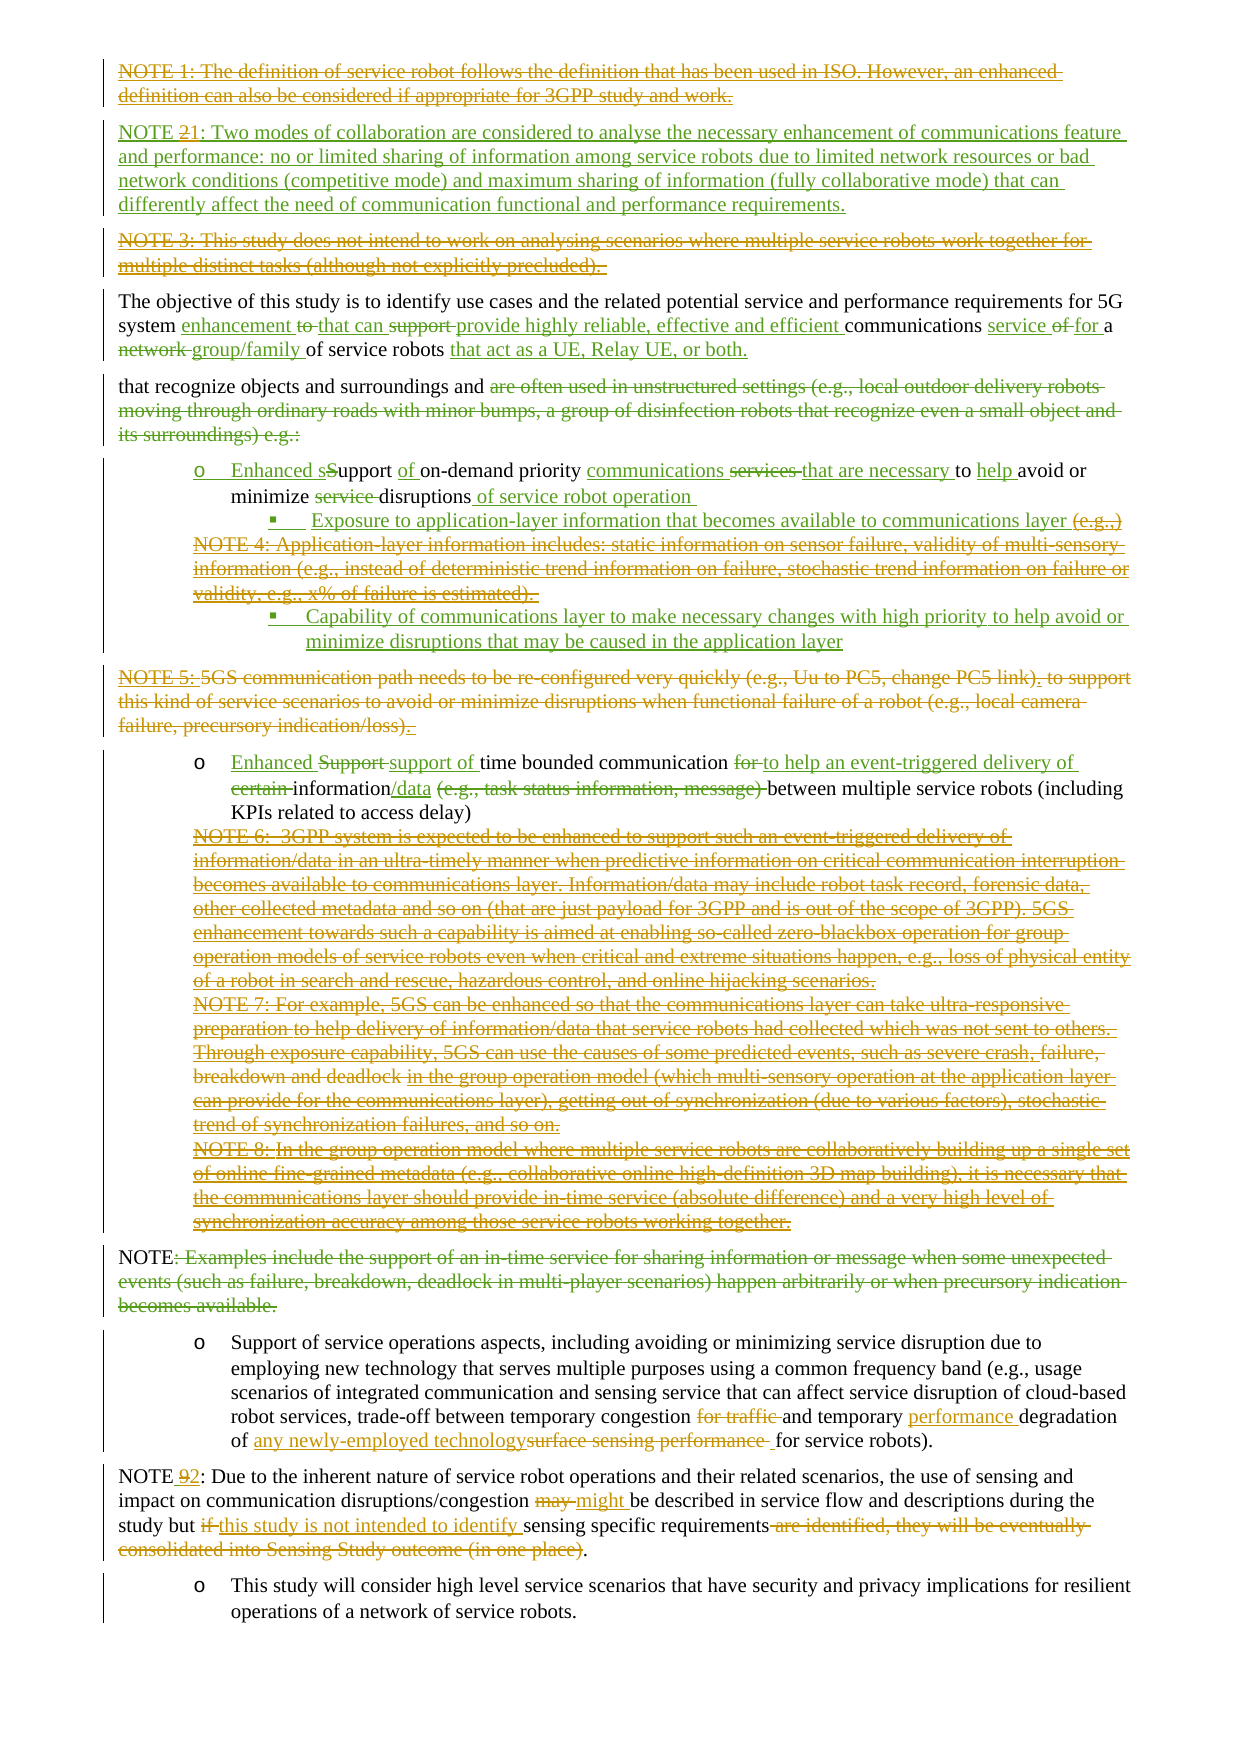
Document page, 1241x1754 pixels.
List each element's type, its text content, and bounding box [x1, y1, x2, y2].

text NOTE: Due to the inherent nature of service robot operations and their related scenarios, the use of sensing and impact on communication disruptions/congestion be described in service flow and descriptions during the study but sensing specific requirements. [118, 1464, 1132, 1561]
list upport on-demand priority to avoid or minimize disruptions [193, 458, 1132, 508]
list Support of service operations aspects, including avoiding or minimizing service disruption due to employing new technology that serves multiple purposes using a common frequency band (e.g., usage scenarios of integrated communication and sensing service that can affect service disruption of cloud-based robot services, trade-off between temporary congestion and temporary degradation of for service robots). [193, 1330, 1132, 1452]
list time bounded communication information between multiple service robots (including KPIs related to access delay) [193, 750, 1132, 824]
text The objective of this study is to identify use cases and the related potential service and performance requirements for 5G system communications a of service robots [118, 289, 1132, 361]
list This study will consider high level service scenarios that have security and privacy implications for resilient operations of a network of service robots. [193, 1573, 1132, 1623]
